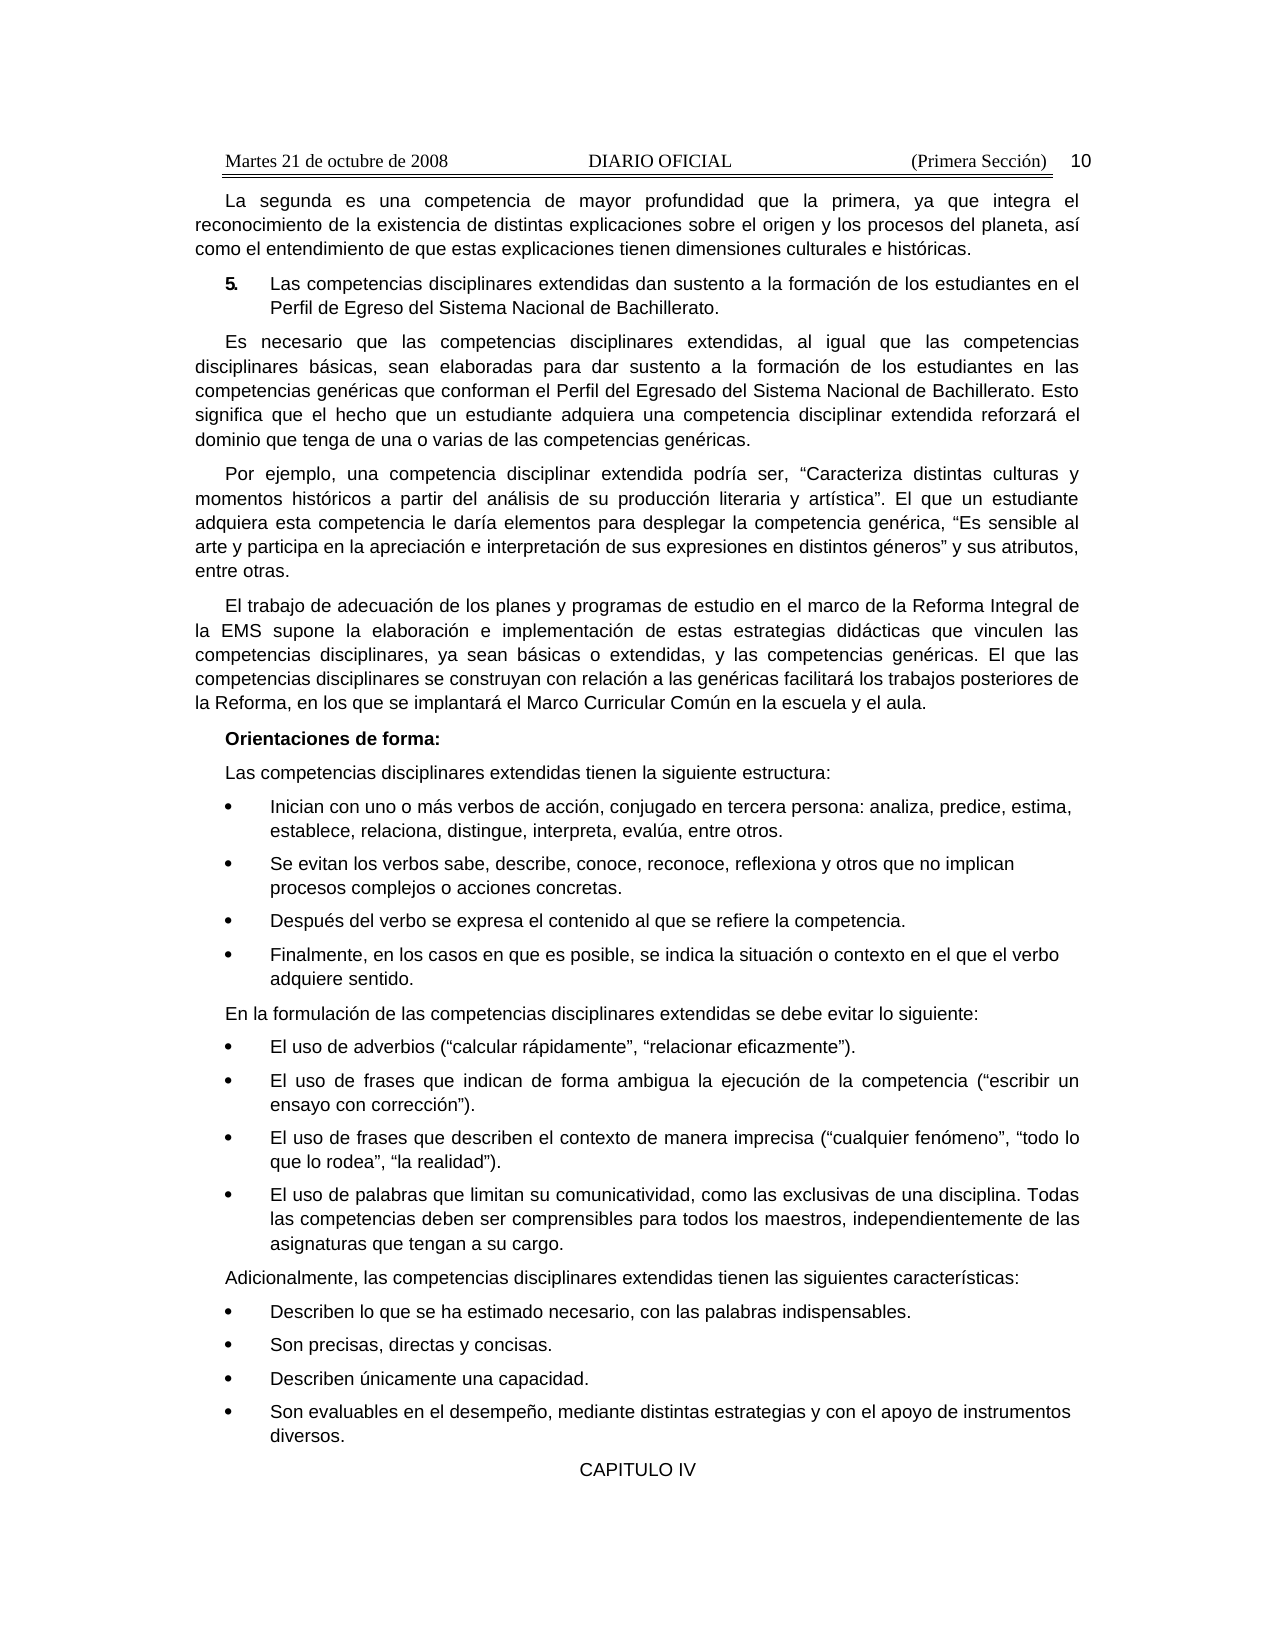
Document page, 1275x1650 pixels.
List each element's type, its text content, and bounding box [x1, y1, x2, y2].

list El uso de frases que describen el contexto de manera imprecisa (“cualquier fenómeno”, “todo lo que lo rodea”, “la realidad”). [225, 1127, 1080, 1172]
text El trabajo de adecuación de los planes y programas de estudio en el marco de la Reforma Integral de la EMS supone la elaboración e implementación de estas estrategias didácticas que vinculen las competencias disciplinares, ya sean básicas o extendidas, y las competencias genéricas. El que las competencias disciplinares se construyan con relación a las genéricas facilitará los trabajos posteriores de la Reforma, en los que se implantará el Marco Curricular Común en la escuela y el aula. [195, 595, 1080, 714]
text CAPITULO IV [197, 1459, 1079, 1481]
text Por ejemplo, una competencia disciplinar extendida podría ser, “Caracteriza distintas culturas y momentos históricos a partir del análisis de su producción literaria y artística”. El que un estudiante adquiera esta competencia le daría elementos para desplegar la competencia genérica, “Es sensible al arte y participa en la apreciación e interpretación de sus expresiones en distintos géneros” y sus atributos, entre otras. [195, 463, 1080, 582]
list Son precisas, directas y concisas. [225, 1334, 1125, 1356]
list El uso de palabras que limitan su comunicatividad, como las exclusivas de una disciplina. Todas las competencias deben ser comprensibles para todos los maestros, independientemente de las asignaturas que tengan a su cargo. [225, 1184, 1080, 1254]
text Es necesario que las competencias disciplinares extendidas, al igual que las competencias disciplinares básicas, sean elaboradas para dar sustento a la formación de los estudiantes en las competencias genéricas que conforman el Perfil del Egresado del Sistema Nacional de Bachillerato. Esto significa que el hecho que un estudiante adquiera una competencia disciplinar extendida reforzará el dominio que tenga de una o varias de las competencias genéricas. [195, 331, 1080, 450]
list Inician con uno o más verbos de acción, conjugado en tercera persona: analiza, predice, estima, establece, relaciona, distingue, interpreta, evalúa, entre otros. [225, 796, 1080, 841]
list Describen lo que se ha estimado necesario, con las palabras indispensables. [225, 1301, 1125, 1322]
text La segunda es una competencia de mayor profundidad que la primera, ya que integra el reconocimiento de la existencia de distintas explicaciones sobre el origen y los procesos del planeta, así como el entendimiento de que estas explicaciones tienen dimensiones culturales e históricas. [195, 189, 1080, 259]
text Las competencias disciplinares extendidas tienen la siguiente estructura: [225, 762, 1125, 784]
subtitle Orientaciones de forma: [225, 727, 1125, 749]
list Describen únicamente una capacidad. [225, 1368, 1125, 1389]
text Adicionalmente, las competencias disciplinares extendidas tienen las siguientes características: [225, 1267, 1125, 1288]
list Las competencias disciplinares extendidas dan sustento a la formación de los estudiantes en el Perfil de Egreso del Sistema Nacional de Bachillerato. [225, 273, 1080, 318]
list Después del verbo se expresa el contenido al que se refiere la competencia. [225, 910, 1125, 932]
list El uso de adverbios (“calcular rápidamente”, “relacionar eficazmente”). [225, 1036, 1125, 1058]
list Son evaluables en el desempeño, mediante distintas estrategias y con el apoyo de instrumentos diversos. [225, 1401, 1080, 1447]
list El uso de frases que indican de forma ambigua la ejecución de la competencia (“escribir un ensayo con corrección”). [225, 1069, 1080, 1115]
text En la formulación de las competencias disciplinares extendidas se debe evitar lo siguiente: [225, 1002, 1125, 1024]
list Finalmente, en los casos en que es posible, se indica la situación o contexto en el que el verbo adquiere sentido. [225, 944, 1080, 989]
list Se evitan los verbos sabe, describe, conoce, reconoce, reflexiona y otros que no implican procesos complejos o acciones concretas. [225, 853, 1080, 898]
